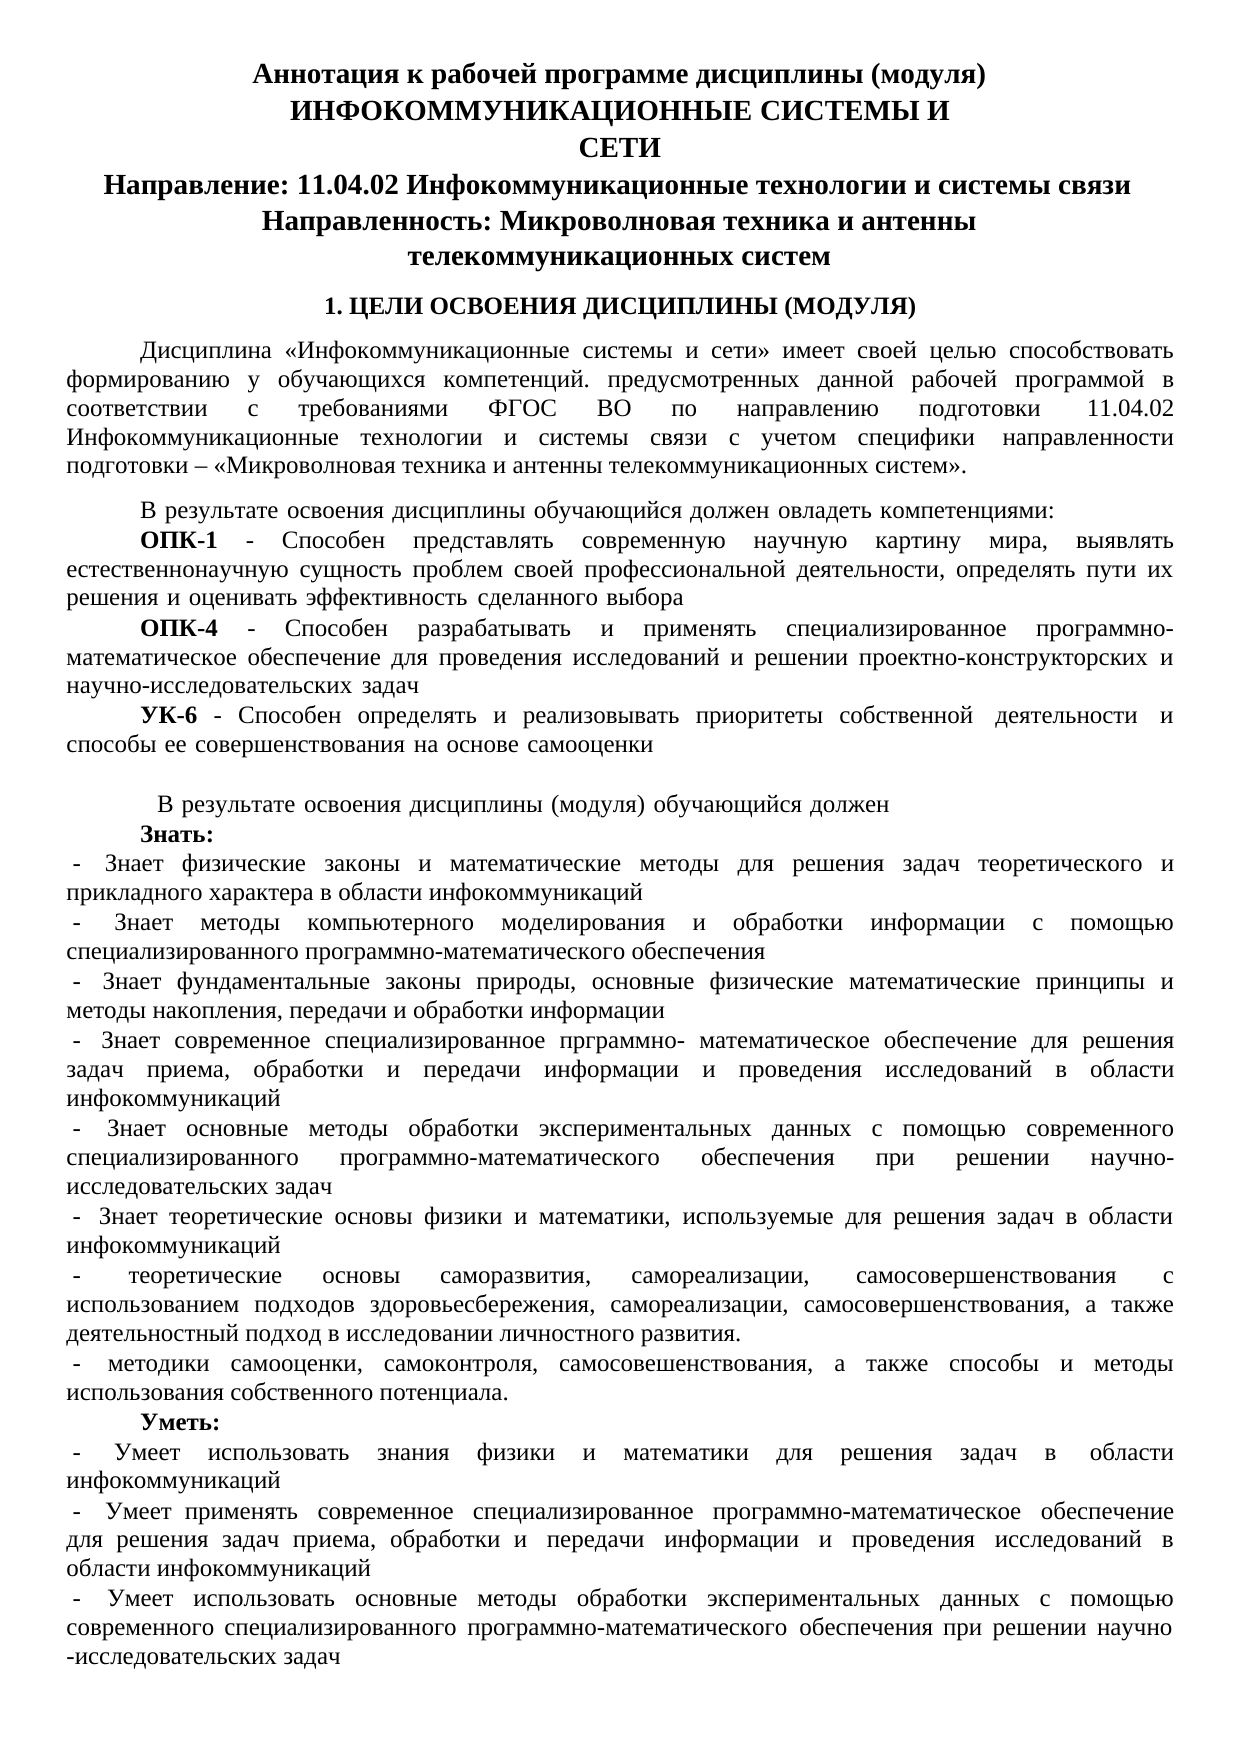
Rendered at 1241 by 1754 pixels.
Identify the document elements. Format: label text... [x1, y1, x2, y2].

text Направление: 11.04.02 Инфокоммуникационные технологии и системы связи Направленность: Микроволновая техника и антенны телекоммуникационных систем [93, 167, 1142, 271]
list Умеет использовать знания физики и математики для решения задач в области инфокоммуникаций [66, 1437, 1174, 1494]
text ОПК-1 - Способен представлять современную научную картину мира, выявлять естественнонаучную сущность проблем своей профессиональной деятельности, определять пути их решения и оценивать эффективность сделанного выбора [66, 525, 1174, 611]
list Знает физические законы и математические методы для решения задач теоретического и прикладного характера в области инфокоммуникаций [66, 848, 1174, 906]
subtitle Уметь: [140, 1407, 1188, 1436]
list Знает фундаментальные законы природы, основные физические математические принципы и методы накопления, передачи и обработки информации [66, 966, 1174, 1024]
text В результате освоения дисциплины обучающийся должен овладеть компетенциями: [140, 496, 1188, 524]
list методики самооценки, самоконтроля, самосовешенствования, а также способы и методы использования собственного потенциала. [66, 1348, 1174, 1406]
text УК-6 - Способен определять и реализовывать приоритеты собственной деятельности и способы ее совершенствования на основе самооценки [66, 701, 1174, 758]
list теоретические основы саморазвития, самореализации, самосовершенствования с использованием подходов здоровьесбережения, самореализации, самосовершенствования, а также деятельностный подход в исследовании личностного развития. [66, 1260, 1174, 1346]
list Знает методы компьютерного моделирования и обработки информации с помощью специализированного программно-математического обеспечения [66, 907, 1174, 965]
list Умеет применять современное специализированное программно-математическое обеспечение для решения задач приема, обработки и передачи информации и проведения исследований в области инфокоммуникаций [66, 1496, 1174, 1582]
text Дисциплина «Инфокоммуникационные системы и сети» имеет своей целью способствовать формированию у обучающихся компетенций. предусмотренных данной рабочей программой в соответствии с требованиями ФГОС ВО по направлению подготовки 11.04.02 Инфокоммуникационные технологии и системы связи с учетом специфики направленности подготовки – «Микроволновая техника и антенны телекоммуникационных систем». [66, 335, 1174, 479]
list Знает теоретические основы физики и математики, используемые для решения задач в области инфокоммуникаций [66, 1201, 1174, 1259]
text Аннотация к рабочей программе дисциплины (модуля) ИНФОКОММУНИКАЦИОННЫЕ СИСТЕМЫ И СЕТИ [244, 56, 994, 164]
text ОПК-4 - Способен разрабатывать и применять специализированное программно-математическое обеспечение для проведения исследований и решении проектно-конструкторских и научно-исследовательских задач [66, 613, 1174, 699]
text В результате освоения дисциплины (модуля) обучающийся должен [157, 789, 1188, 818]
list Знает современное специализированное прграммно- математическое обеспечение для решения задач приема, обработки и передачи информации и проведения исследований в области инфокоммуникаций [66, 1026, 1174, 1112]
subtitle Знать: [140, 819, 1188, 847]
text -исследовательских задач [66, 1641, 1188, 1670]
list Умеет использовать основные методы обработки экспериментальных данных с помощью современного специализированного программно-математического обеспечения при решении научно [66, 1583, 1174, 1641]
list Знает основные методы обработки экспериментальных данных с помощью современного специализированного программно-математического обеспечения при решении научно- исследовательских задач [66, 1113, 1174, 1199]
subtitle 1. ЦЕЛИ ОСВОЕНИЯ ДИСЦИПЛИНЫ (МОДУЛЯ) [324, 291, 1188, 320]
